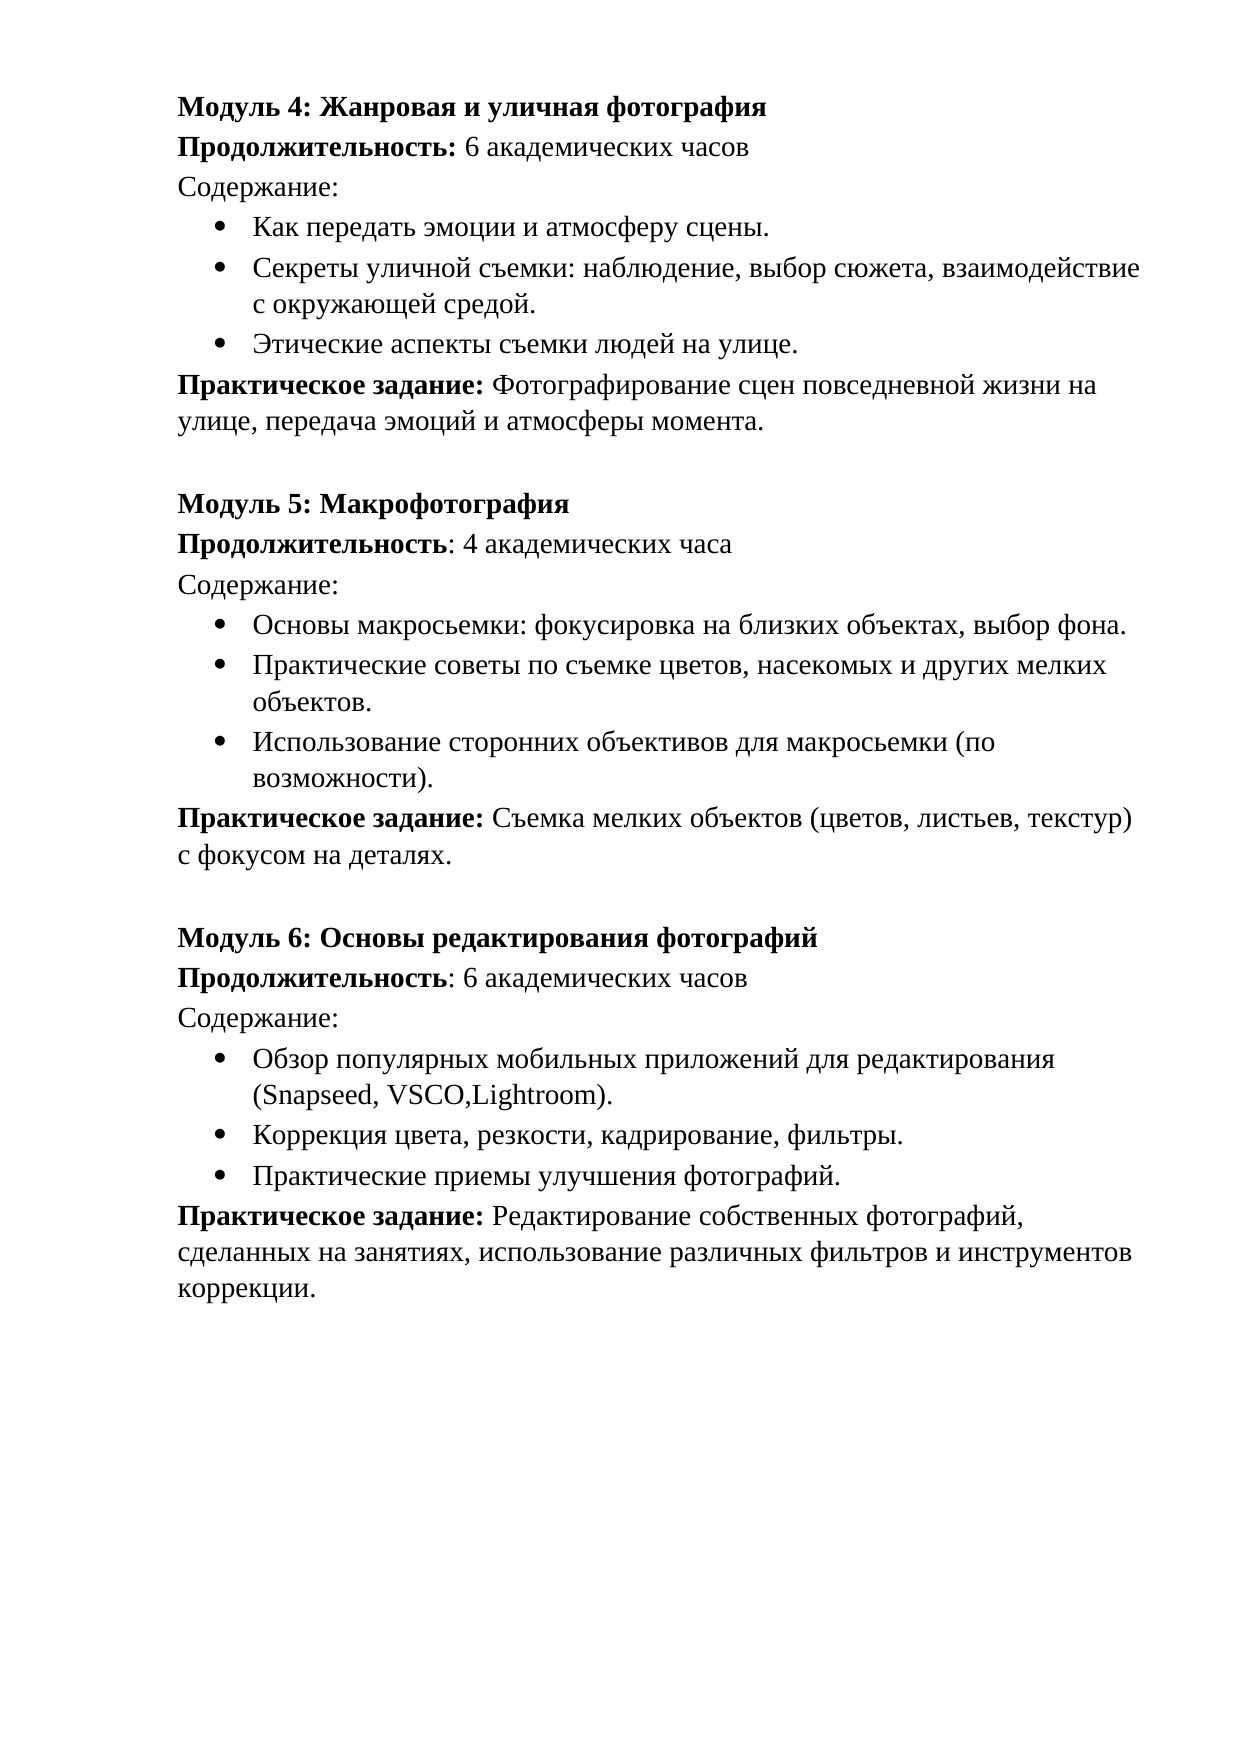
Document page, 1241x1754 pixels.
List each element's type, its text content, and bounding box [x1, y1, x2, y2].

subtitle Практическое задание: Съемка мелких объектов (цветов, листьев, текстур) с фокусом на деталях. [177, 801, 1152, 870]
subtitle Продолжительность: 6 академических часов [177, 129, 1152, 162]
subtitle Коррекция цвета, резкости, кадрирование, фильтры. [215, 1117, 1152, 1151]
subtitle Практическое задание: Фотографирование сцен повседневной жизни на улице, передача эмоций и атмосферы момента. [177, 367, 1152, 437]
subtitle Продолжительность: 4 академических часа [177, 526, 1152, 560]
subtitle Практические приемы улучшения фотографий. [215, 1158, 1152, 1191]
subtitle Практические советы по съемке цветов, насекомых и других мелких объектов. [215, 647, 1152, 717]
subtitle Практическое задание: Редактирование собственных фотографий, сделанных на занятиях, использование различных фильтров и инструментов коррекции. [177, 1198, 1152, 1304]
subtitle Содержание: [177, 169, 1152, 203]
subtitle Содержание: [177, 567, 1152, 600]
subtitle Использование сторонних объективов для макросьемки (по возможности). [215, 724, 1152, 794]
subtitle Обзор популярных мобильных приложений для редактирования (Snapseed, VSCO,Lightroom). [215, 1041, 1152, 1111]
subtitle Модуль 6: Основы редактирования фотографий [177, 920, 1152, 953]
subtitle Продолжительность: 6 академических часов [177, 960, 1152, 994]
subtitle Модуль 5: Макрофотография [177, 486, 1152, 520]
subtitle Секреты уличной съемки: наблюдение, выбор сюжета, взаимодействие с окружающей средой. [215, 250, 1152, 320]
subtitle Этические аспекты съемки людей на улице. [215, 327, 1152, 360]
subtitle Содержание: [177, 1000, 1152, 1034]
subtitle Модуль 4: Жанровая и уличная фотография [177, 89, 1152, 122]
subtitle Основы макросьемки: фокусировка на близких объектах, выбор фона. [215, 607, 1152, 641]
subtitle Как передать эмоции и атмосферу сцены. [215, 209, 1152, 243]
